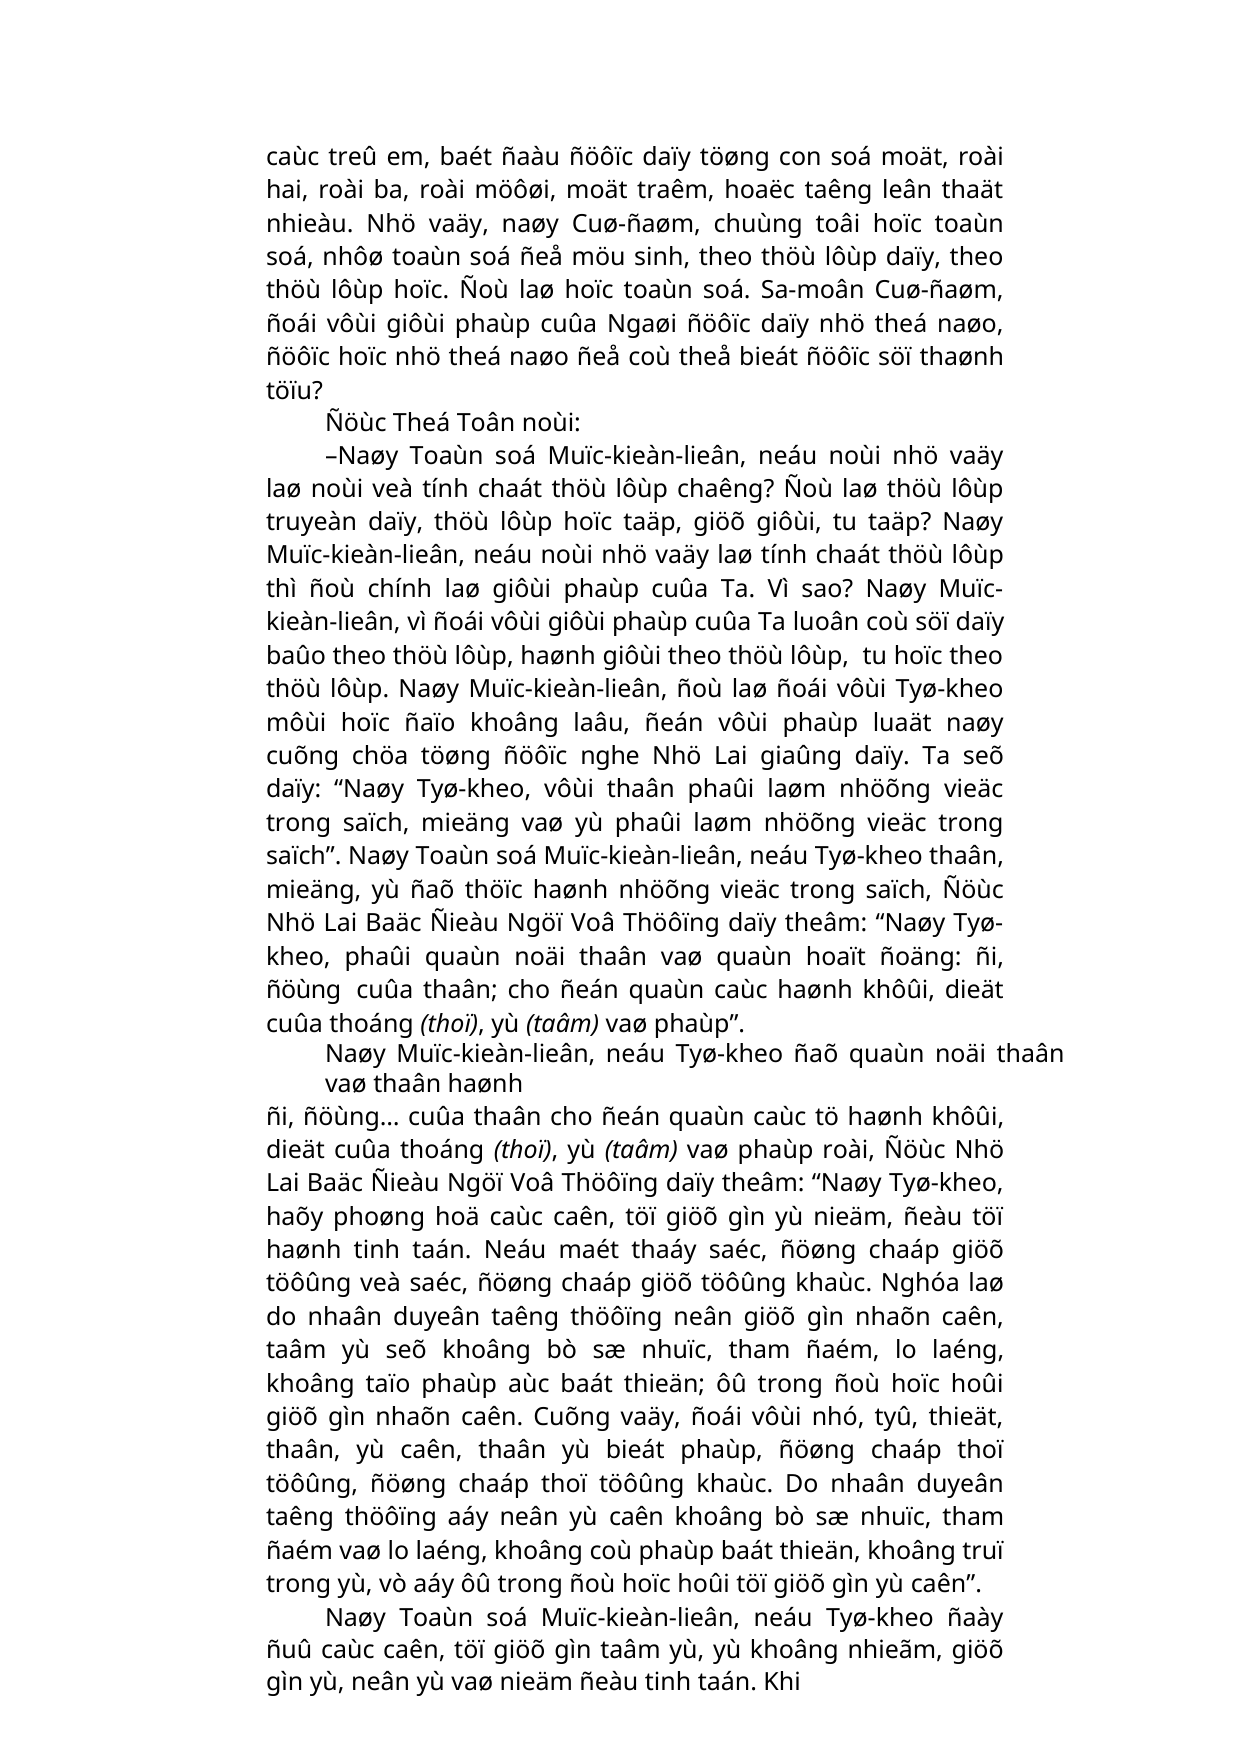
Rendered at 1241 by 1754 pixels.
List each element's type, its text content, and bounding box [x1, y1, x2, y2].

text Naøy Muïc-kieàn-lieân, neáu Tyø-kheo ñaõ quaùn noäi thaân vaø thaân haønh [325, 1039, 1065, 1098]
text Naøy Toaùn soá Muïc-kieàn-lieân, neáu Tyø-kheo ñaày ñuû caùc caên, töï giöõ gìn taâm yù, yù khoâng nhieãm, giöõ gìn yù, neân yù vaø nieäm ñeàu tinh taán. Khi [266, 1600, 1004, 1698]
text ñi, ñöùng… cuûa thaân cho ñeán quaùn caùc tö haønh khôûi, dieät cuûa thoáng (thoï), yù (taâm) vaø phaùp roài, Ñöùc Nhö Lai Baäc Ñieàu Ngöï Voâ Thöôïng daïy theâm: “Naøy Tyø-kheo, haõy phoøng hoä caùc caên, töï giöõ gìn yù nieäm, ñeàu töï haønh tinh taán. Neáu maét thaáy saéc, ñöøng chaáp giöõ töôûng veà saéc, ñöøng chaáp giöõ töôûng khaùc. Nghóa laø do nhaân duyeân taêng thöôïng neân giöõ gìn nhaõn caên, taâm yù seõ khoâng bò sæ nhuïc, tham ñaém, lo laéng, khoâng taïo phaùp aùc baát thieän; ôû trong ñoù hoïc hoûi giöõ gìn nhaõn caên. Cuõng vaäy, ñoái vôùi nhó, tyû, thieät, thaân, yù caên, thaân yù bieát phaùp, ñöøng chaáp thoï töôûng, ñöøng chaáp thoï töôûng khaùc. Do nhaân duyeân taêng thöôïng aáy neân yù caên khoâng bò sæ nhuïc, tham ñaém vaø lo laéng, khoâng coù phaùp baát thieän, khoâng truï trong yù, vò aáy ôû trong ñoù hoïc hoûi töï giöõ gìn yù caên”. [266, 1098, 1004, 1600]
text caùc treû em, baét ñaàu ñöôïc daïy töøng con soá moät, roài hai, roài ba, roài möôøi, moät traêm, hoaëc taêng leân thaät nhieàu. Nhö vaäy, naøy Cuø-ñaøm, chuùng toâi hoïc toaùn soá, nhôø toaùn soá ñeå möu sinh, theo thöù lôùp daïy, theo thöù lôùp hoïc. Ñoù laø hoïc toaùn soá. Sa-moân Cuø-ñaøm, ñoái vôùi giôùi phaùp cuûa Ngaøi ñöôïc daïy nhö theá naøo, ñöôïc hoïc nhö theá naøo ñeå coù theå bieát ñöôïc söï thaønh töïu? [266, 139, 1005, 406]
text Ñöùc Theá Toân noùi: [325, 406, 1065, 437]
text –Naøy Toaùn soá Muïc-kieàn-lieân, neáu noùi nhö vaäy laø noùi veà tính chaát thöù lôùp chaêng? Ñoù laø thöù lôùp truyeàn daïy, thöù lôùp hoïc taäp, giöõ giôùi, tu taäp? Naøy Muïc-kieàn-lieân, neáu noùi nhö vaäy laø tính chaát thöù lôùp thì ñoù chính laø giôùi phaùp cuûa Ta. Vì sao? Naøy Muïc-kieàn-lieân, vì ñoái vôùi giôùi phaùp cuûa Ta luoân coù söï daïy baûo theo thöù lôùp, haønh giôùi theo thöù lôùp, tu hoïc theo thöù lôùp. Naøy Muïc-kieàn-lieân, ñoù laø ñoái vôùi Tyø-kheo môùi hoïc ñaïo khoâng laâu, ñeán vôùi phaùp luaät naøy cuõng chöa töøng ñöôïc nghe Nhö Lai giaûng daïy. Ta seõ daïy: “Naøy Tyø-kheo, vôùi thaân phaûi laøm nhöõng vieäc trong saïch, mieäng vaø yù phaûi laøm nhöõng vieäc trong saïch”. Naøy Toaùn soá Muïc-kieàn-lieân, neáu Tyø-kheo thaân, mieäng, yù ñaõ thöïc haønh nhöõng vieäc trong saïch, Ñöùc Nhö Lai Baäc Ñieàu Ngöï Voâ Thöôïng daïy theâm: “Naøy Tyø-kheo, phaûi quaùn noäi thaân vaø quaùn hoaït ñoäng: ñi, ñöùng cuûa thaân; cho ñeán quaùn caùc haønh khôûi, dieät cuûa thoáng (thoï), yù (taâm) vaø phaùp”. [266, 437, 1004, 1039]
